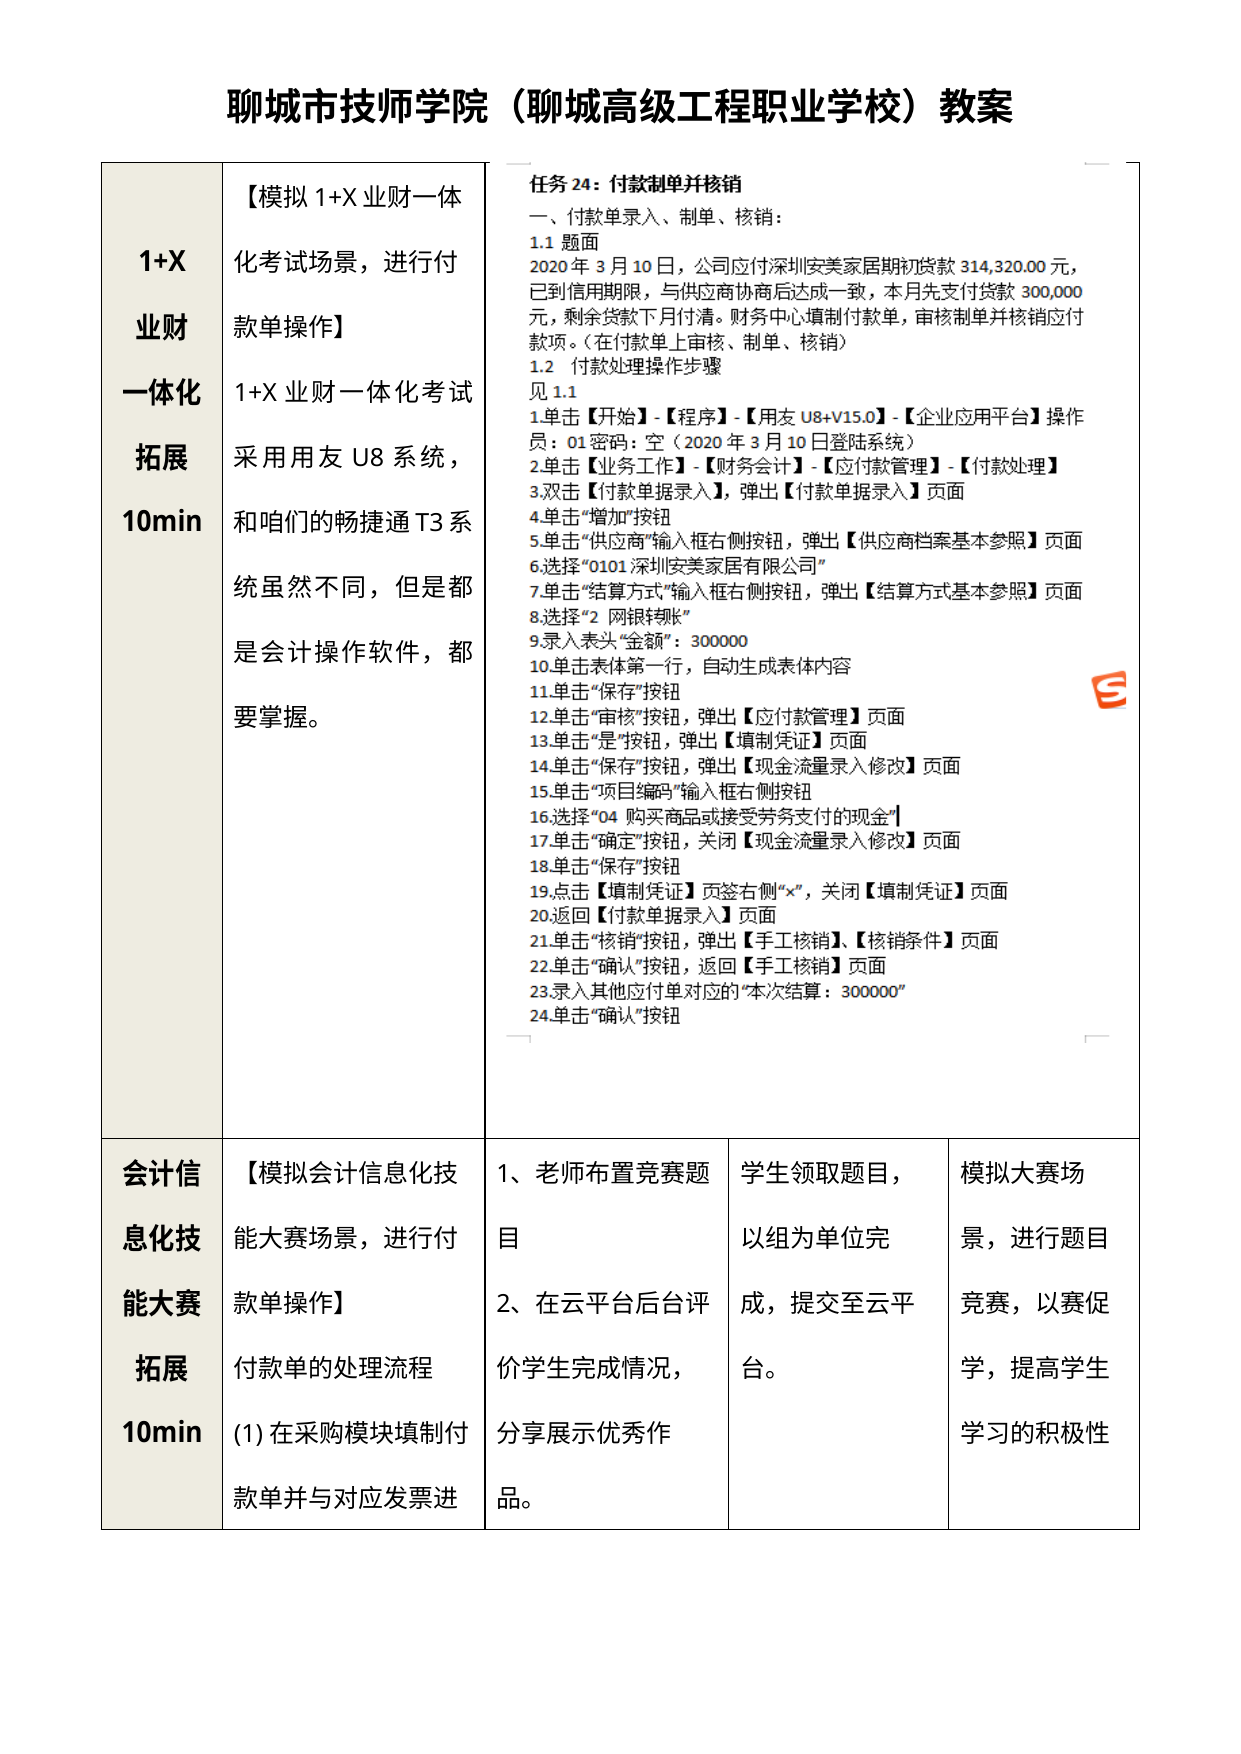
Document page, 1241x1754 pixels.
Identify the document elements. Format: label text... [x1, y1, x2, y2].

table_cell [223, 1139, 484, 1529]
table_cell 【模拟1+X业财一体化考试场景，进行付款单操作】 1+X业财一体化考试采用用友U8系统，和咱们的畅捷通T3系统虽然不同，但是都是会计操作软件，都要掌握。 [223, 163, 484, 1138]
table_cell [486, 1139, 728, 1529]
table_cell 1+X 业财 一体化拓展 10min [102, 163, 222, 1138]
table_cell 会计信息化技能大赛拓展 10min [102, 1139, 222, 1529]
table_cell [729, 1139, 948, 1529]
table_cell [949, 1139, 1139, 1529]
table_cell [486, 163, 1139, 1138]
picture [489, 162, 1127, 1043]
